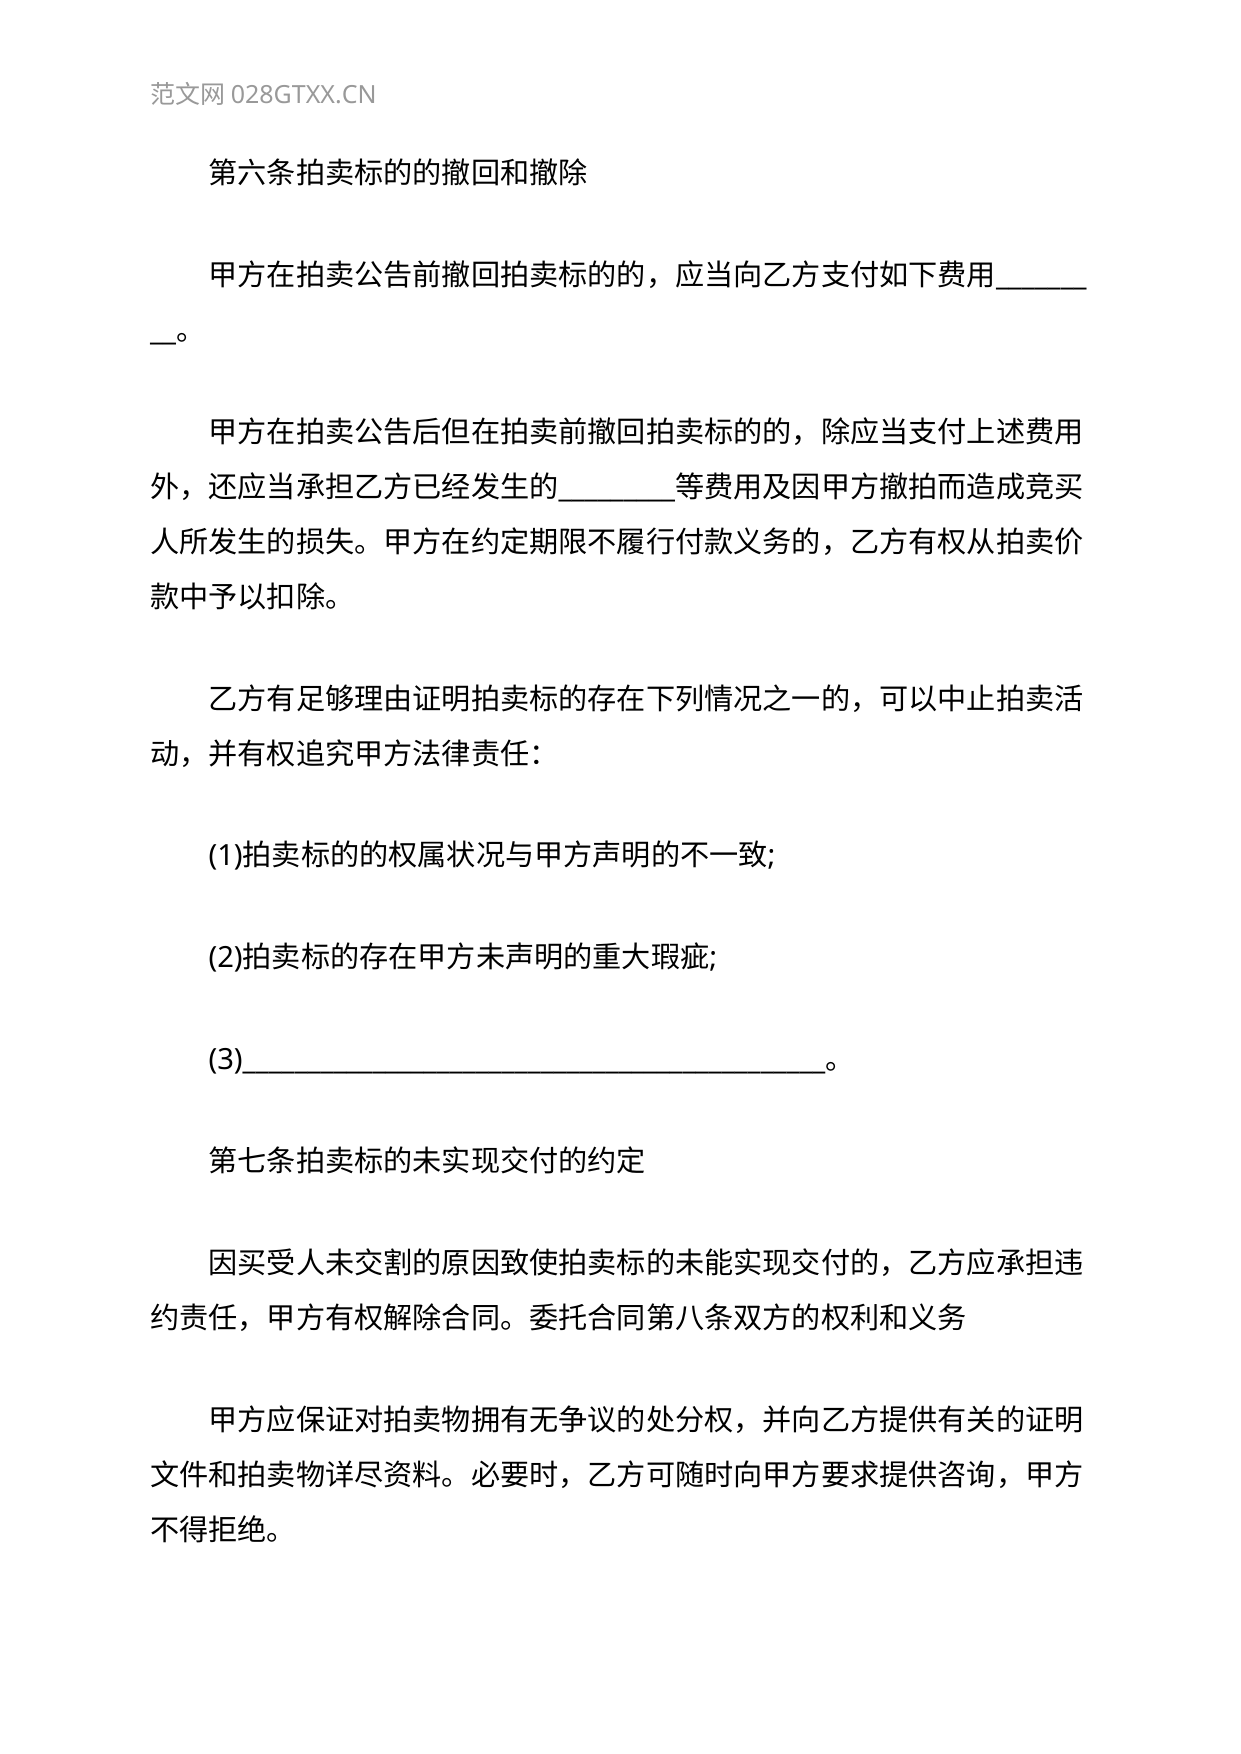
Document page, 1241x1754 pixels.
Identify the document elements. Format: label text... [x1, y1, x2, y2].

text 乙方有足够理由证明拍卖标的存在下列情况之一的，可以中止拍卖活动，并有权追究甲方法律责任： [150, 675, 1090, 772]
text (2)拍卖标的存在甲方未声明的重大瑕疵; [150, 934, 1090, 976]
text (3)_____________________________________________。 [150, 1036, 1090, 1078]
text 甲方在拍卖公告前撤回拍卖标的的，应当向乙方支付如下费用_________。 [150, 252, 1090, 349]
text 甲方在拍卖公告后但在拍卖前撤回拍卖标的的，除应当支付上述费用外，还应当承担乙方已经发生的_________等费用及因甲方撤拍而造成竞买人所发生的损失。甲方在约定期限不履行付款义务的，乙方有权从拍卖价款中予以扣除。 [150, 409, 1090, 616]
text 第七条拍卖标的未实现交付的约定 [150, 1138, 1090, 1180]
text 甲方应保证对拍卖物拥有无争议的处分权，并向乙方提供有关的证明文件和拍卖物详尽资料。必要时，乙方可随时向甲方要求提供咨询，甲方不得拒绝。 [150, 1396, 1090, 1548]
text 第六条拍卖标的的撤回和撤除 [150, 150, 1090, 192]
text (1)拍卖标的的权属状况与甲方声明的不一致; [150, 832, 1090, 874]
text 因买受人未交割的原因致使拍卖标的未能实现交付的，乙方应承担违约责任，甲方有权解除合同。委托合同第八条双方的权利和义务 [150, 1240, 1090, 1337]
